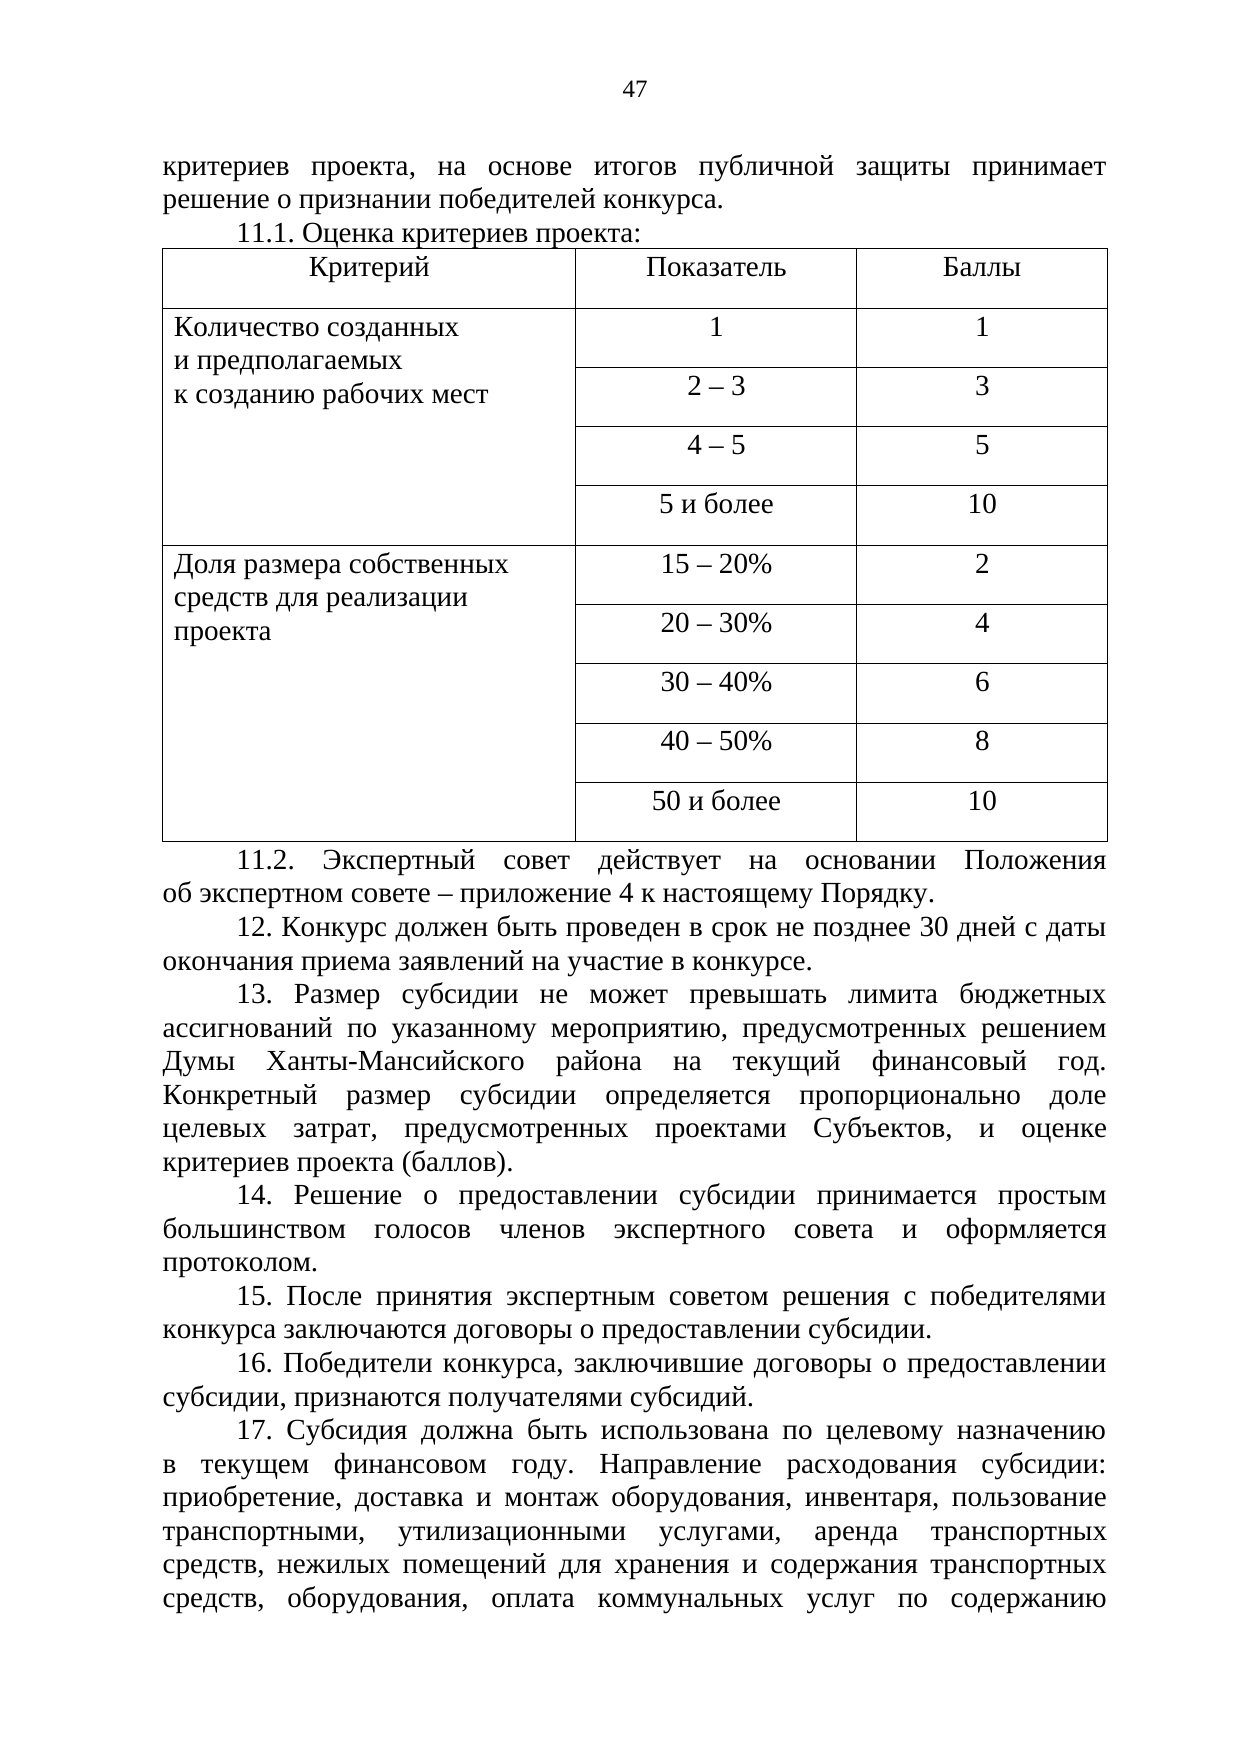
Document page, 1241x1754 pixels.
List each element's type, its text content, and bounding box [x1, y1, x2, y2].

text 14. Решение о предоставлении субсидии принимается простым большинством голосов членов экспертного совета и оформляется протоколом. [162, 1177, 1107, 1278]
table_cell 10 [857, 486, 1107, 545]
text 15. После принятия экспертным советом решения с победителями конкурса заключаются договоры о предоставлении субсидии. [162, 1278, 1107, 1345]
text 13. Размер субсидии не может превышать лимита бюджетных ассигнований по указанному мероприятию, предусмотренных решением Думы Ханты-Мансийского района на текущий финансовый год. Конкретный размер субсидии определяется пропорционально доле целевых затрат, предусмотренных проектами Субъектов, и оценке критериев проекта (баллов). [162, 976, 1107, 1177]
table_cell 3 [857, 368, 1107, 426]
table_cell 1 [576, 309, 856, 367]
table_cell 30 – 40% [576, 664, 856, 722]
text 12. Конкурс должен быть проведен в срок не позднее 30 дней с даты окончания приема заявлений на участие в конкурсе. [162, 909, 1107, 976]
table_cell Доля размера собственных средств для реализации проекта [163, 546, 575, 841]
table_cell 6 [857, 664, 1107, 722]
table_cell 1 [857, 309, 1107, 367]
text 11.2. Экспертный совет действует на основании Положения об экспертном совете – приложение 4 к настоящему Порядку. [162, 842, 1107, 909]
table_cell 40 – 50% [576, 724, 856, 782]
table_cell 8 [857, 724, 1107, 782]
table_header Критерий [163, 249, 575, 308]
text 11.1. Оценка критериев проекта: [162, 215, 1107, 248]
table_cell 10 [857, 783, 1107, 841]
table_header Показатель [576, 249, 856, 308]
table_cell 2 – 3 [576, 368, 856, 426]
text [162, 148, 1107, 215]
table_cell 4 – 5 [576, 427, 856, 485]
table_cell 50 и более [576, 783, 856, 841]
table_cell 4 [857, 605, 1107, 663]
table_cell 5 и более [576, 486, 856, 545]
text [162, 1412, 1107, 1613]
table_cell 5 [857, 427, 1107, 485]
table_cell Количество созданных и предполагаемых к созданию рабочих мест [163, 309, 575, 545]
table_header Баллы [857, 249, 1107, 308]
table_cell 15 – 20% [576, 546, 856, 604]
table_cell 20 – 30% [576, 605, 856, 663]
text 16. Победители конкурса, заключившие договоры о предоставлении субсидии, признаются получателями субсидий. [162, 1345, 1107, 1412]
table_cell 2 [857, 546, 1107, 604]
